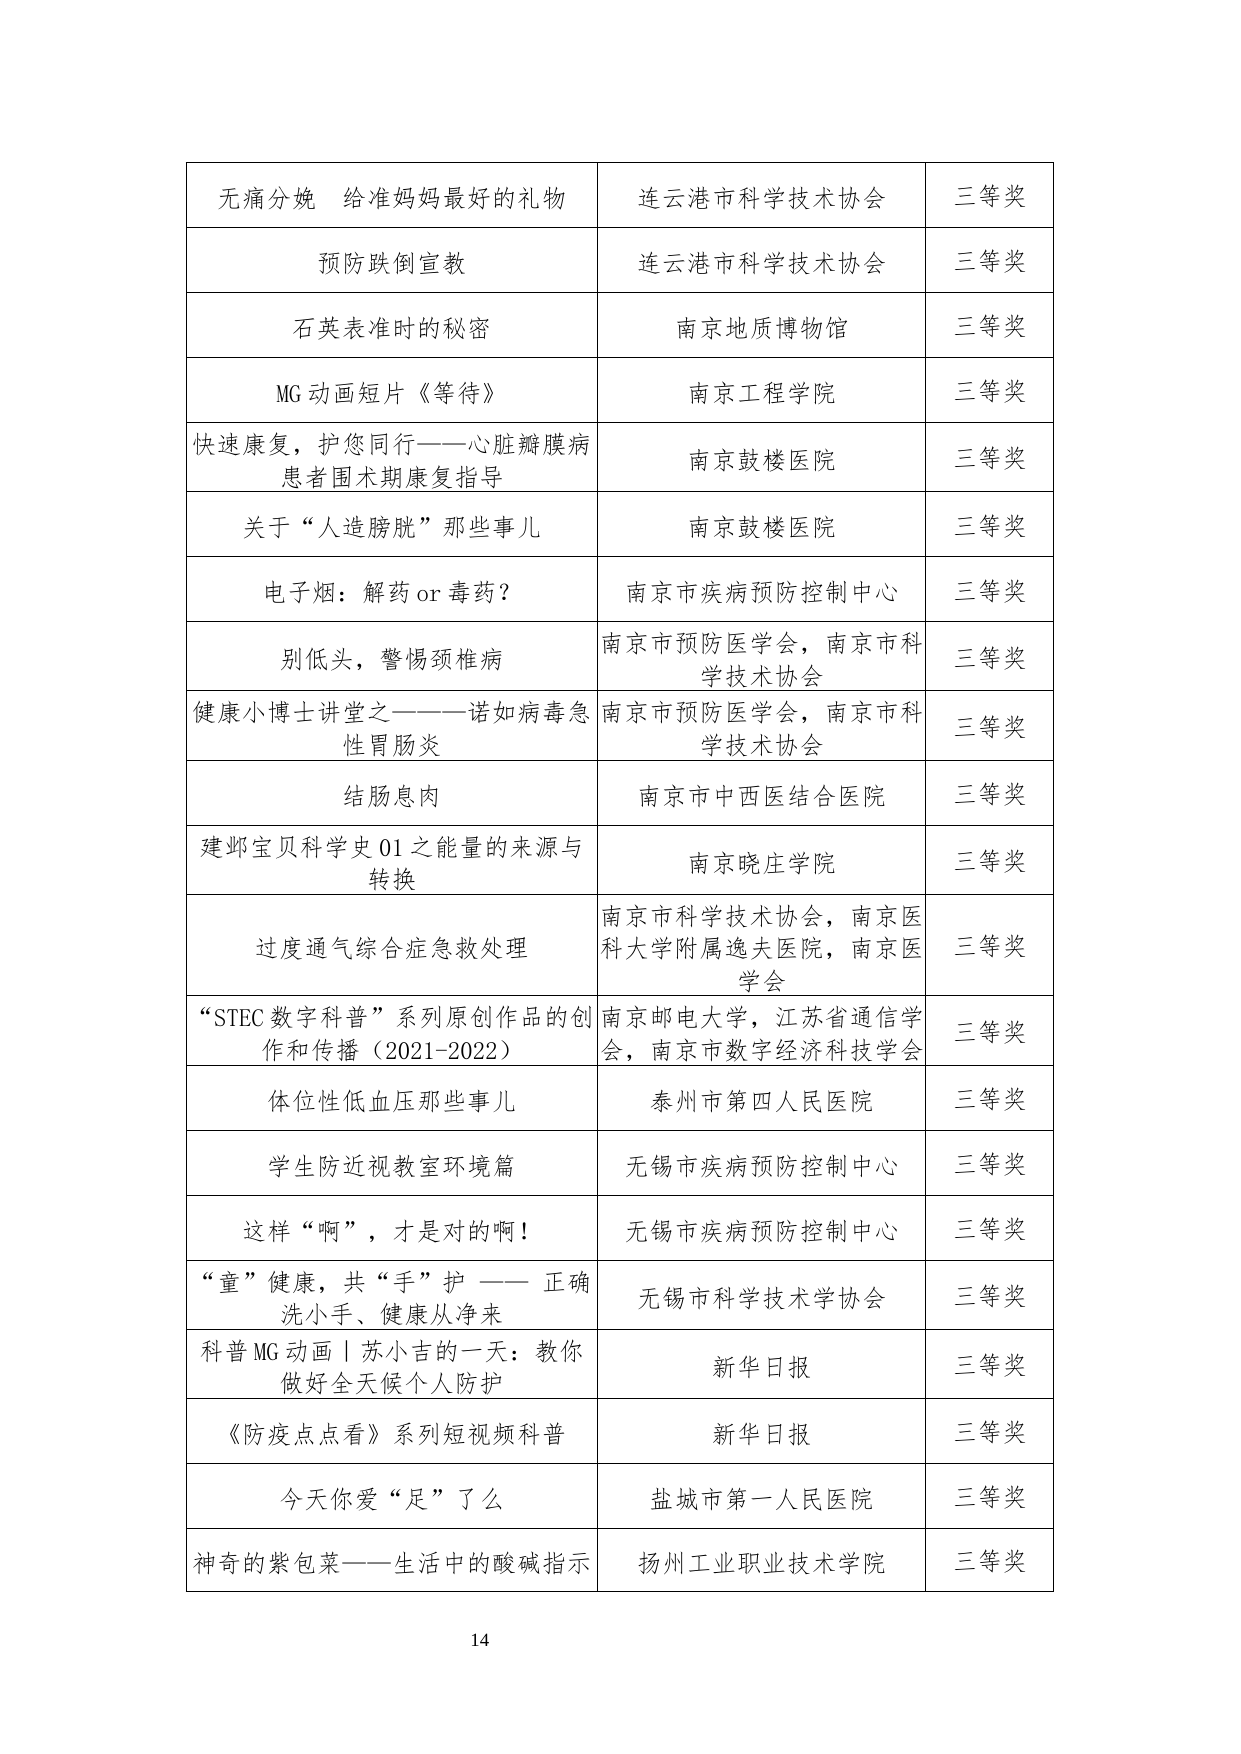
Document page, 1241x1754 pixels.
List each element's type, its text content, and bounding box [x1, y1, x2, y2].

table_cell 三等奖 [926, 1464, 1053, 1528]
table_cell 三等奖 [926, 492, 1053, 556]
table_cell 三等奖 [926, 996, 1053, 1064]
table_cell 三等奖 [926, 1196, 1053, 1259]
table_cell 南京市预防医学会，南京市科学技术协会 [598, 691, 925, 759]
table_cell 三等奖 [926, 895, 1053, 995]
table_cell 三等奖 [926, 1399, 1053, 1463]
table_cell 神奇的紫包菜——生活中的酸碱指示剂 [187, 1529, 597, 1591]
table_cell 南京工程学院 [598, 358, 925, 422]
table_cell 快速康复，护您同行——心脏瓣膜病患者围术期康复指导 [187, 423, 597, 491]
table_cell 体位性低血压那些事儿 [187, 1066, 597, 1129]
table_cell 三等奖 [926, 1261, 1053, 1329]
table_cell 连云港市科学技术协会 [598, 228, 925, 292]
table_cell 过度通气综合症急救处理 [187, 895, 597, 995]
table_cell 南京邮电大学，江苏省通信学会，南京市数字经济科技学会 [598, 996, 925, 1064]
table_cell 关于“人造膀胱”那些事儿 [187, 492, 597, 556]
table_cell 三等奖 [926, 1066, 1053, 1129]
table_cell 南京晓庄学院 [598, 826, 925, 894]
table_cell 三等奖 [926, 1131, 1053, 1194]
table_cell 这样“啊”，才是对的啊！ [187, 1196, 597, 1259]
table_cell “STEC数字科普”系列原创作品的创作和传播（2021-2022） [187, 996, 597, 1064]
table_cell 三等奖 [926, 293, 1053, 357]
table_cell 无痛分娩 给准妈妈最好的礼物 [187, 163, 597, 227]
table_cell “童”健康，共“手”护 —— 正确洗小手、健康从净来 [187, 1261, 597, 1329]
table_cell 无锡市疾病预防控制中心 [598, 1131, 925, 1194]
table_cell 预防跌倒宣教 [187, 228, 597, 292]
table_cell 三等奖 [926, 358, 1053, 422]
table_cell 三等奖 [926, 423, 1053, 491]
table_cell 《防疫点点看》系列短视频科普 [187, 1399, 597, 1463]
table_cell 三等奖 [926, 826, 1053, 894]
table_cell 三等奖 [926, 163, 1053, 227]
table_cell 新华日报 [598, 1399, 925, 1463]
table_cell 无锡市科学技术学协会 [598, 1261, 925, 1329]
table_cell 建邺宝贝科学史01之能量的来源与转换 [187, 826, 597, 894]
table_cell 三等奖 [926, 1330, 1053, 1398]
table_cell 健康小博士讲堂之———诺如病毒急性胃肠炎 [187, 691, 597, 759]
table_cell 三等奖 [926, 691, 1053, 759]
table_cell 电子烟：解药or毒药？ [187, 557, 597, 621]
table_cell 连云港市科学技术协会 [598, 163, 925, 227]
table_cell 科普MG动画｜苏小吉的一天：教你做好全天候个人防护 [187, 1330, 597, 1398]
table_cell 三等奖 [926, 622, 1053, 690]
table_cell 学生防近视教室环境篇 [187, 1131, 597, 1194]
table_cell 别低头，警惕颈椎病 [187, 622, 597, 690]
table_cell 南京地质博物馆 [598, 293, 925, 357]
table_cell 三等奖 [926, 761, 1053, 824]
table_cell 南京鼓楼医院 [598, 423, 925, 491]
table_cell 三等奖 [926, 228, 1053, 292]
table_cell 盐城市第一人民医院 [598, 1464, 925, 1528]
table_cell 今天你爱“足”了么 [187, 1464, 597, 1528]
table_cell 南京市中西医结合医院 [598, 761, 925, 824]
table_cell 泰州市第四人民医院 [598, 1066, 925, 1129]
table_cell 结肠息肉 [187, 761, 597, 824]
table_cell 三等奖 [926, 557, 1053, 621]
table_cell 石英表准时的秘密 [187, 293, 597, 357]
table_cell 无锡市疾病预防控制中心 [598, 1196, 925, 1259]
table_cell 南京市科学技术协会，南京医科大学附属逸夫医院，南京医学会 [598, 895, 925, 995]
table_cell MG动画短片《等待》 [187, 358, 597, 422]
table_cell 南京市疾病预防控制中心 [598, 557, 925, 621]
table_cell 南京鼓楼医院 [598, 492, 925, 556]
table_cell 三等奖 [926, 1529, 1053, 1591]
table_cell 新华日报 [598, 1330, 925, 1398]
table_cell 南京市预防医学会，南京市科学技术协会 [598, 622, 925, 690]
table_cell 扬州工业职业技术学院 [598, 1529, 925, 1591]
